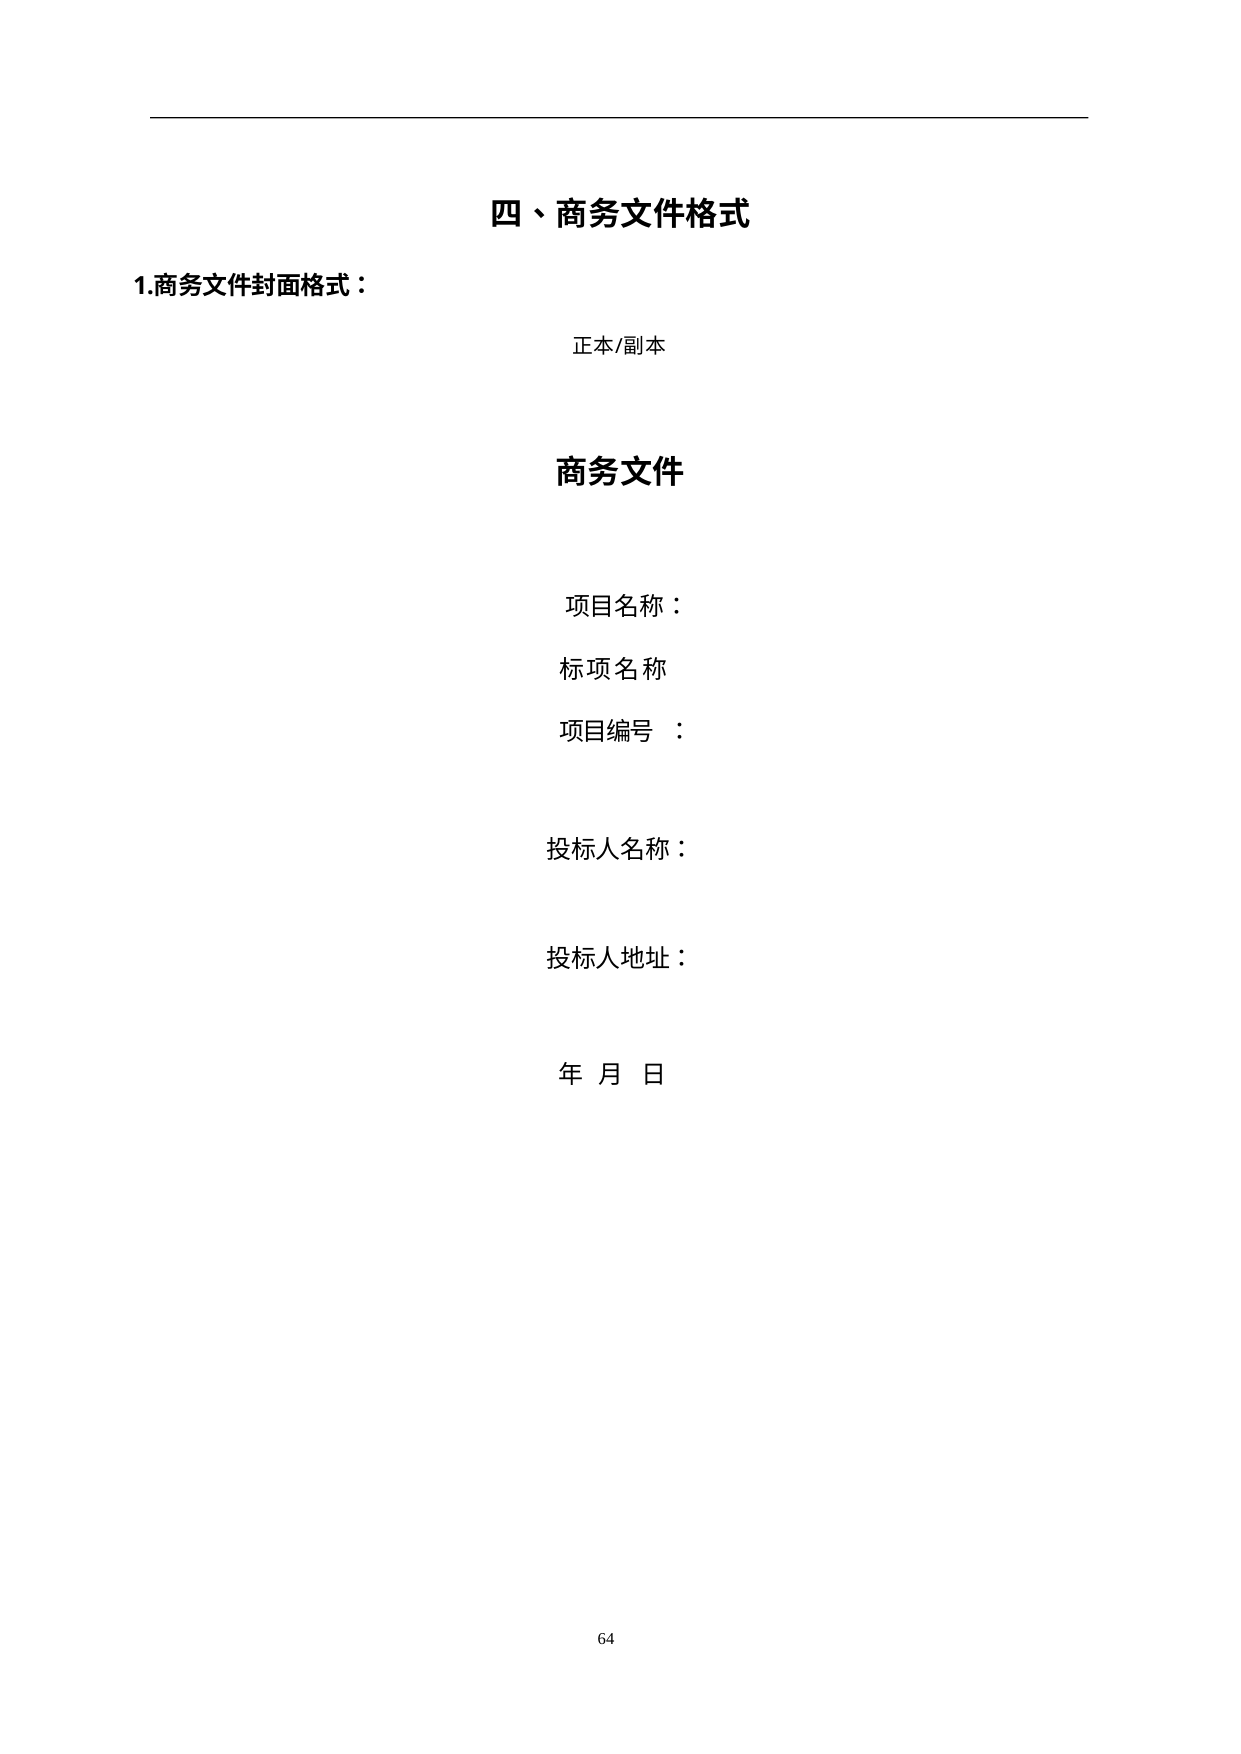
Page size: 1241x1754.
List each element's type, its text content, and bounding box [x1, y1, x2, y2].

text 投标人名称： [546, 834, 1088, 865]
text 年 月 日 [558, 1059, 1088, 1089]
text 1.商务文件封面格式： [133, 270, 1088, 301]
text 商务文件 [555, 451, 1088, 491]
text 四、商务文件格式 [491, 193, 1088, 233]
text 投标人地址： [546, 943, 1088, 974]
text 正本/副本 [572, 332, 1088, 358]
text 项目名称： 标项名称 项目编号 ： [559, 589, 701, 748]
